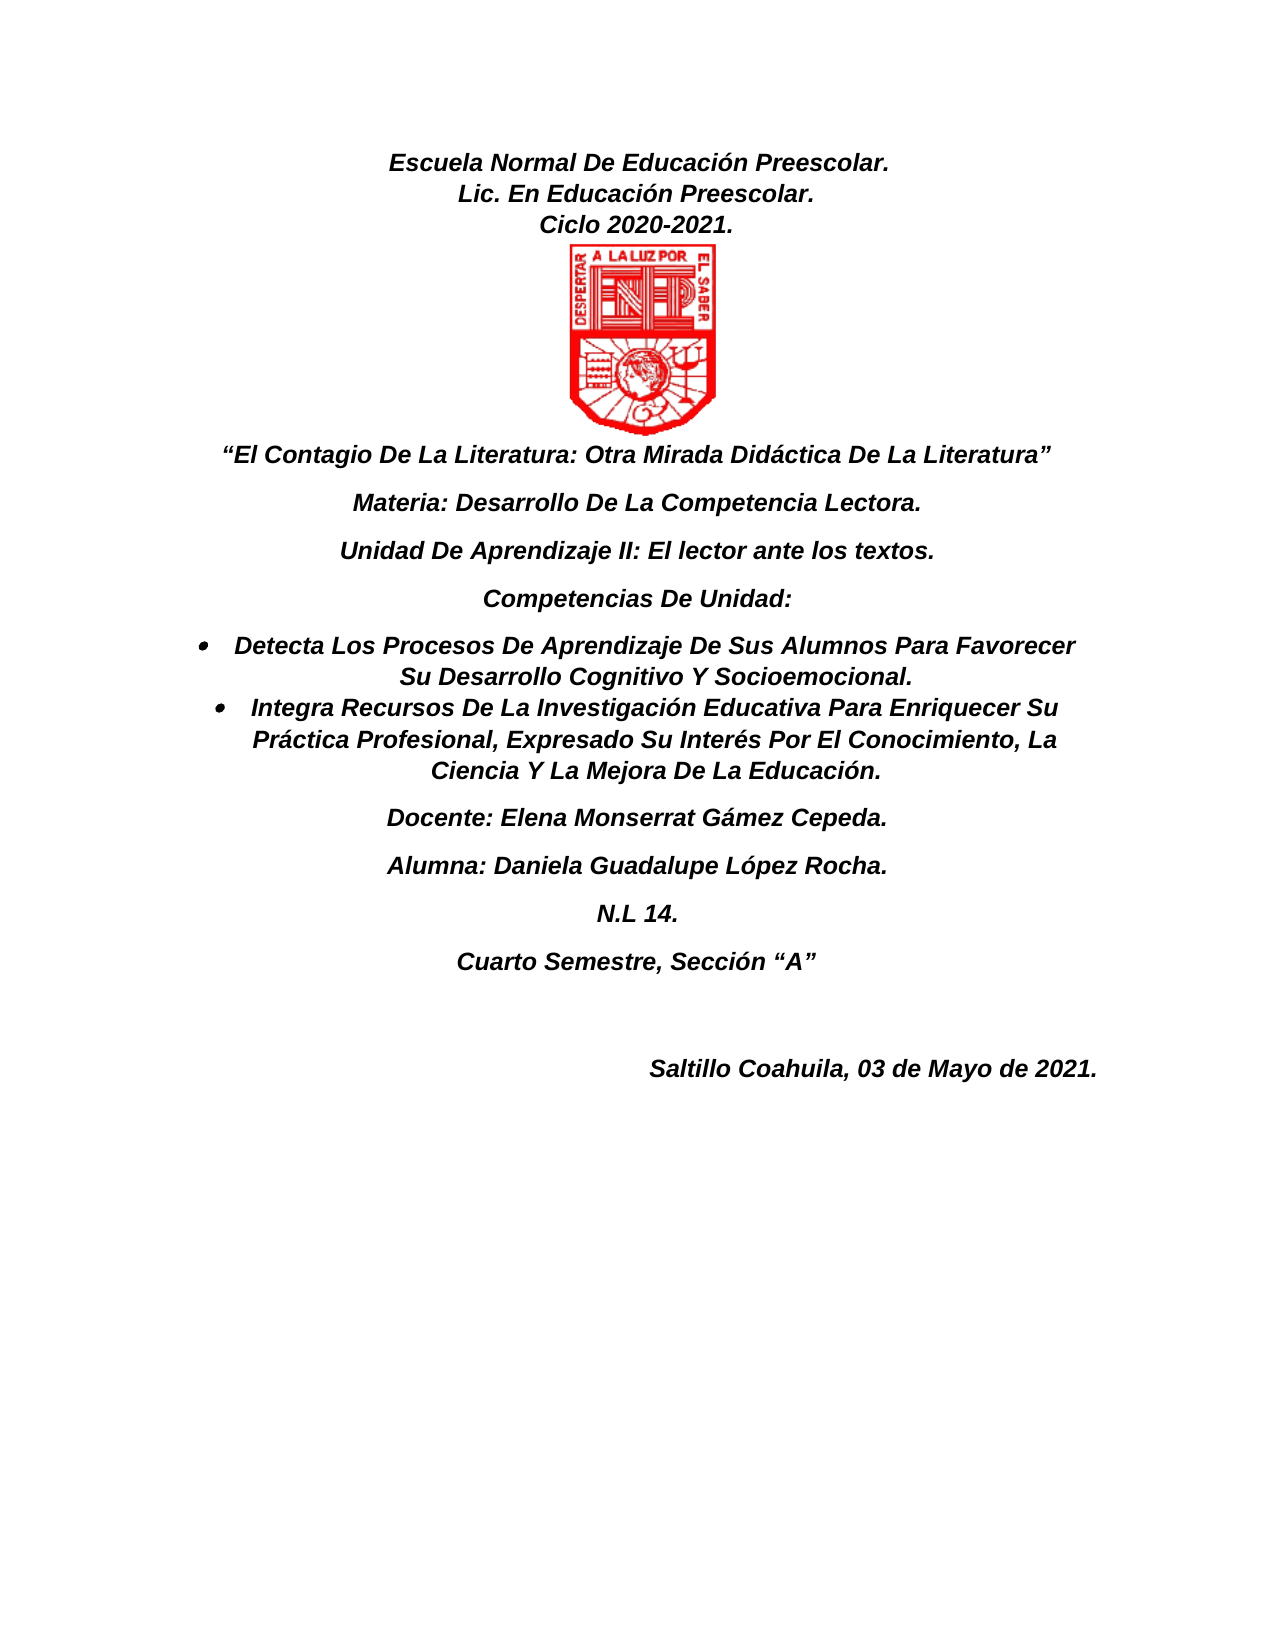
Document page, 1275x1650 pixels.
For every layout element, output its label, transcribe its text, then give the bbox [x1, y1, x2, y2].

text Docente: Elena Monserrat Gámez Cepeda. [177, 803, 1098, 832]
text N.L 14. [177, 899, 1098, 927]
list Saltillo Coahuila, 03 de Mayo de 2021. [140, 1054, 1098, 1082]
text Cuarto Semestre, Sección “A” [177, 946, 1098, 975]
picture [504, 240, 771, 439]
text Alumna: Daniela Guadalupe López Rocha. [177, 851, 1098, 880]
text Ciclo 2020-2021. [177, 210, 1098, 238]
text Materia: Desarrollo De La Competencia Lectora. [177, 488, 1098, 517]
text Competencias De Unidad: [177, 583, 1098, 612]
text “El Contagio De La Literatura: Otra Mirada Didáctica De La Literatura” [177, 440, 1098, 469]
list Integra Recursos De La Investigación Educativa Para Enriquecer Su Práctica Profesional, Expresado Su Interés Por El Conocimiento, La Ciencia Y La Mejora De La Educación. [177, 693, 1098, 784]
text Lic. En Educación Preescolar. [177, 179, 1098, 207]
text Unidad De Aprendizaje II: El lector ante los textos. [177, 536, 1098, 564]
text Escuela Normal De Educación Preescolar. [177, 148, 1098, 176]
list Detecta Los Procesos De Aprendizaje De Sus Alumnos Para Favorecer Su Desarrollo Cognitivo Y Socioemocional. [177, 631, 1098, 691]
